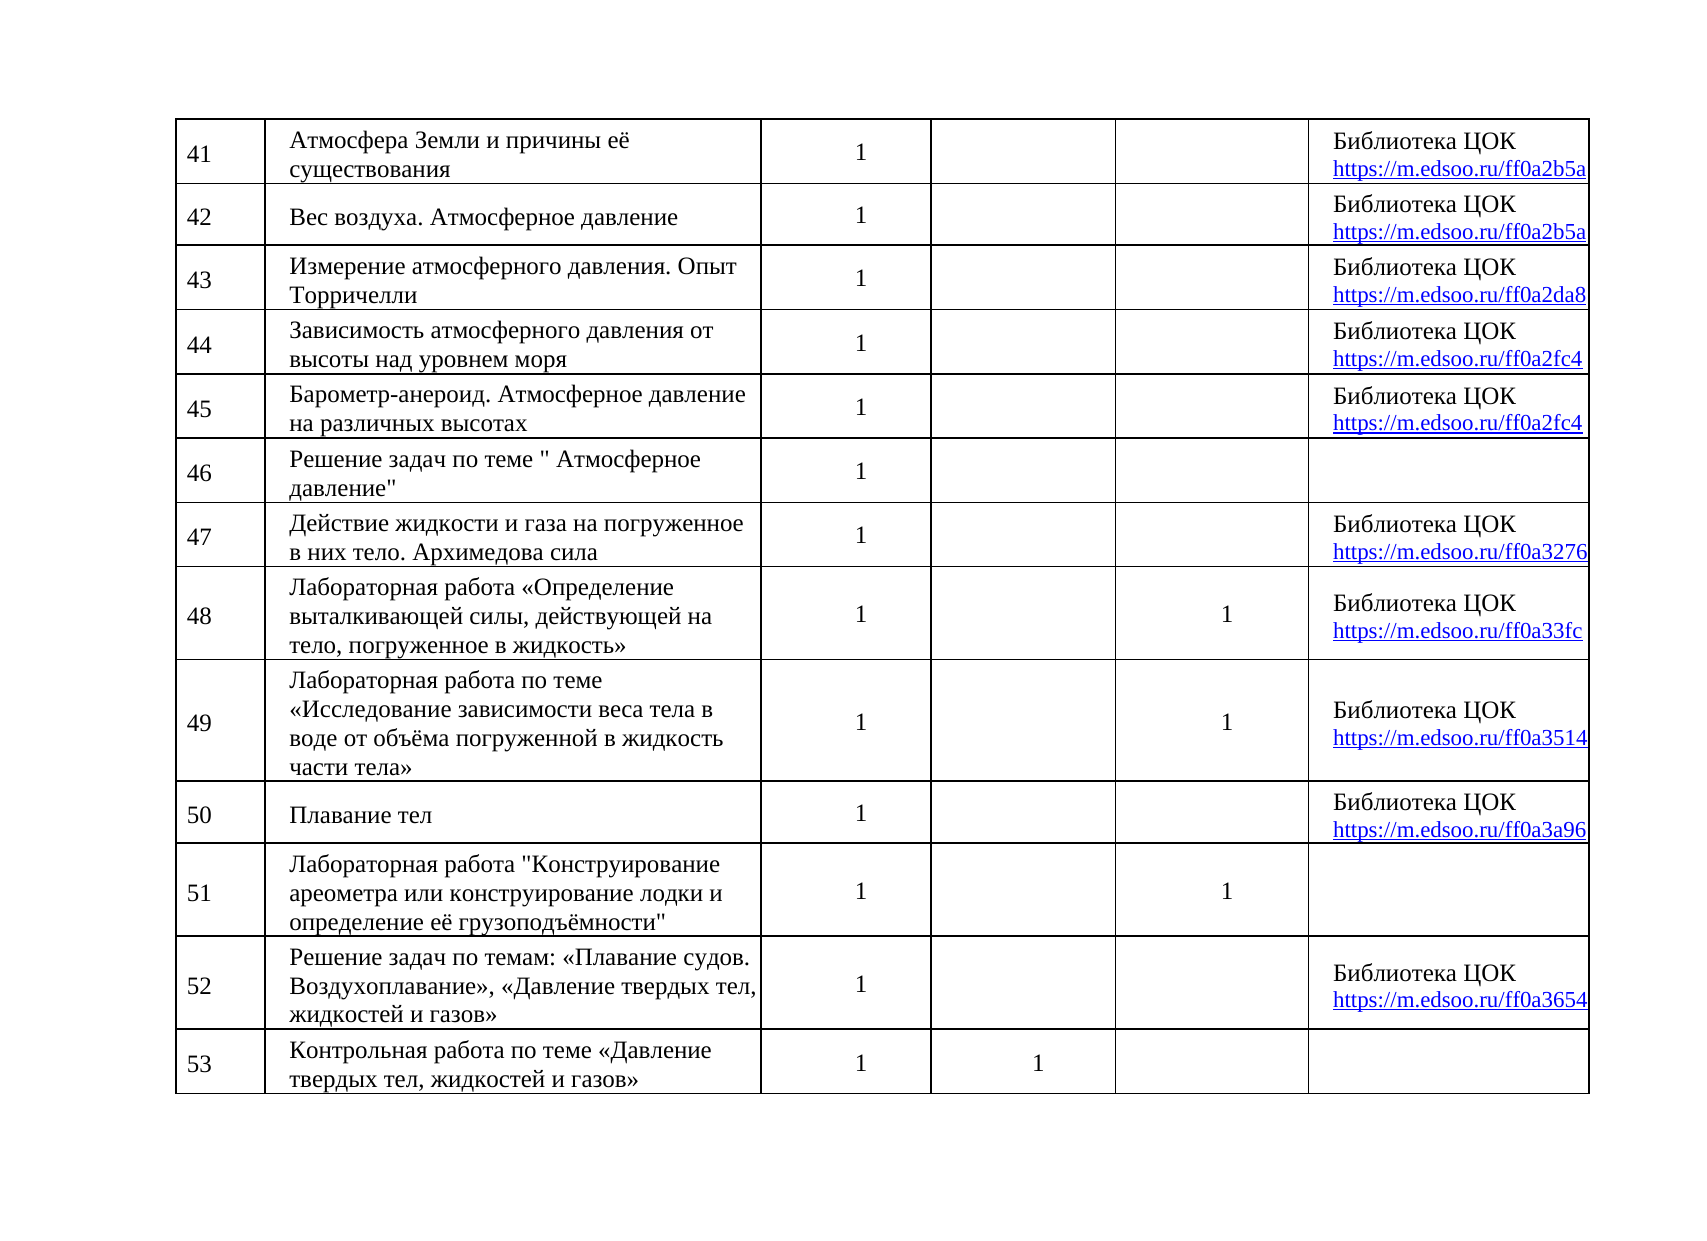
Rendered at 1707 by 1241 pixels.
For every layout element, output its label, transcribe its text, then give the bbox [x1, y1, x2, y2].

table_cell Решение задач по темам: «Плавание судов. Воздухоплавание», «Давление твердых тел, жидкостей и газов» [266, 937, 760, 1028]
table_cell Библиотека ЦОК https://m.edsoo.ru/ff0a2da8 [1309, 246, 1588, 308]
table_cell Вес воздуха. Атмосферное давление [266, 184, 760, 244]
table_cell 44 [177, 310, 264, 373]
table_cell Измерение атмосферного давления. Опыт Торричелли [266, 246, 760, 308]
table_cell 1 [762, 375, 930, 437]
table_cell [1116, 375, 1308, 437]
table_cell [932, 844, 1115, 935]
table_cell [1116, 439, 1308, 501]
table_cell 1 [762, 120, 930, 182]
table_cell [932, 660, 1115, 780]
table_cell Библиотека ЦОК https://m.edsoo.ru/ff0a2fc4 [1309, 375, 1588, 437]
table_cell Библиотека ЦОК https://m.edsoo.ru/ff0a3514 [1309, 660, 1588, 780]
table_cell Библиотека ЦОК https://m.edsoo.ru/ff0a3654 [1309, 937, 1588, 1028]
table_cell [932, 567, 1115, 659]
table_cell 47 [177, 503, 264, 566]
table_cell 41 [177, 120, 264, 182]
table_cell [1309, 439, 1588, 501]
table_cell 1 [762, 310, 930, 373]
table_cell [932, 184, 1115, 244]
table_cell 45 [177, 375, 264, 437]
table_cell [1116, 937, 1308, 1028]
table_cell Библиотека ЦОК https://m.edsoo.ru/ff0a33fc [1309, 567, 1588, 659]
table_cell 1 [762, 782, 930, 842]
table_cell [1116, 1030, 1308, 1093]
table_cell 1 [762, 1030, 930, 1093]
table_cell [932, 120, 1115, 182]
table_cell [1116, 184, 1308, 244]
table_cell Библиотека ЦОК https://m.edsoo.ru/ff0a2fc4 [1309, 310, 1588, 373]
table_cell 50 [177, 782, 264, 842]
table_cell Библиотека ЦОК https://m.edsoo.ru/ff0a2b5a [1309, 120, 1588, 182]
table_cell 42 [177, 184, 264, 244]
table_cell Лабораторная работа "Конструирование ареометра или конструирование лодки и определение её грузоподъёмности" [266, 844, 760, 935]
table_cell [932, 937, 1115, 1028]
table_cell [1309, 1030, 1588, 1093]
table_cell Библиотека ЦОК https://m.edsoo.ru/ff0a3276 [1309, 503, 1588, 566]
table_cell Контрольная работа по теме «Давление твердых тел, жидкостей и газов» [266, 1030, 760, 1093]
table_cell 1 [762, 246, 930, 308]
table_cell 51 [177, 844, 264, 935]
table_cell [932, 246, 1115, 308]
table_cell 1 [932, 1030, 1115, 1093]
table_cell 1 [762, 844, 930, 935]
table_cell [932, 375, 1115, 437]
table_cell 1 [1116, 844, 1308, 935]
table_cell Библиотека ЦОК https://m.edsoo.ru/ff0a2b5a [1309, 184, 1588, 244]
table_cell Плавание тел [266, 782, 760, 842]
table_cell 1 [762, 184, 930, 244]
table_cell 1 [762, 439, 930, 501]
table_cell [1116, 246, 1308, 308]
table_cell [932, 439, 1115, 501]
table_cell [1116, 310, 1308, 373]
table_cell [1116, 503, 1308, 566]
table_cell [1309, 844, 1588, 935]
table_cell 1 [1116, 660, 1308, 780]
table_cell Лабораторная работа по теме «Исследование зависимости веса тела в воде от объёма погруженной в жидкость части тела» [266, 660, 760, 780]
table_cell [932, 782, 1115, 842]
table_cell 43 [177, 246, 264, 308]
table_cell Барометр-анероид. Атмосферное давление на различных высотах [266, 375, 760, 437]
table_cell [932, 503, 1115, 566]
table_cell Действие жидкости и газа на погруженное в них тело. Архимедова сила [266, 503, 760, 566]
table_cell 53 [177, 1030, 264, 1093]
table_cell 1 [762, 503, 930, 566]
table_cell Зависимость атмосферного давления от высоты над уровнем моря [266, 310, 760, 373]
table_cell [1116, 120, 1308, 182]
table_cell 52 [177, 937, 264, 1028]
table_cell 46 [177, 439, 264, 501]
table_cell 1 [1116, 567, 1308, 659]
table_cell 49 [177, 660, 264, 780]
table_cell Лабораторная работа «Определение выталкивающей силы, действующей на тело, погруженное в жидкость» [266, 567, 760, 659]
table_cell [1116, 782, 1308, 842]
table_cell 48 [177, 567, 264, 659]
table_cell 1 [762, 660, 930, 780]
table_cell [932, 310, 1115, 373]
table_cell Библиотека ЦОК https://m.edsoo.ru/ff0a3a96 [1309, 782, 1588, 842]
table_cell Атмосфера Земли и причины её существования [266, 120, 760, 182]
table_cell Решение задач по теме " Атмосферное давление" [266, 439, 760, 501]
table_cell 1 [762, 567, 930, 659]
table_cell 1 [762, 937, 930, 1028]
